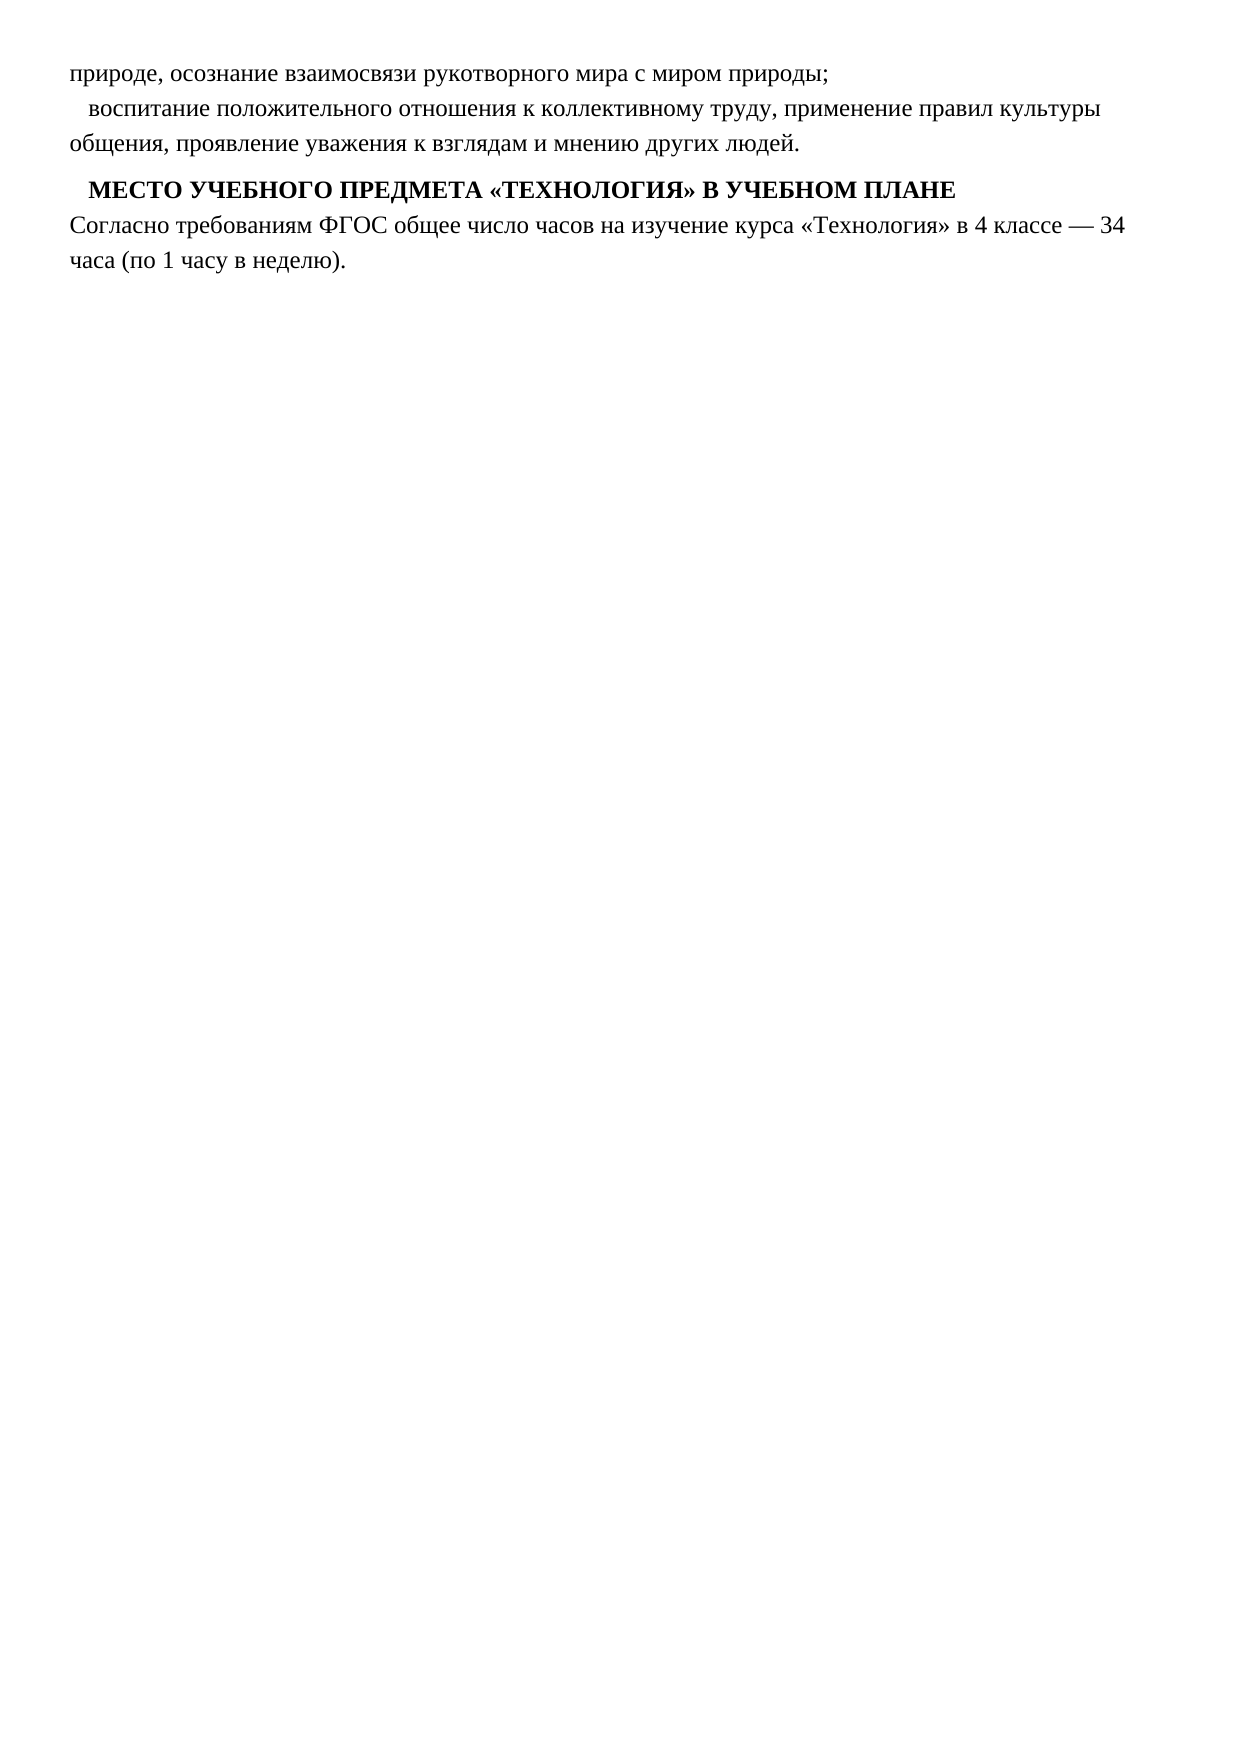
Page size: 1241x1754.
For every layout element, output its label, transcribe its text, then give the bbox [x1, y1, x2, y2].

text природе, осознание взаимосвязи рукотворного мира с миром природы; [69, 58, 1182, 87]
text Согласно требованиям ФГОС общее число часов на изучение курса «Технология» в 4 классе — 34 часа (по 1 часу в неделю). [69, 210, 1129, 274]
text воспитание положительного отношения к коллективному труду, применение правил культуры общения, проявление уважения к взглядам и мнению других людей. [69, 93, 1104, 157]
text МЕСТО УЧЕБНОГО ПРЕДМЕТА «ТЕХНОЛОГИЯ» В УЧЕБНОМ ПЛАНЕ [88, 175, 1182, 204]
